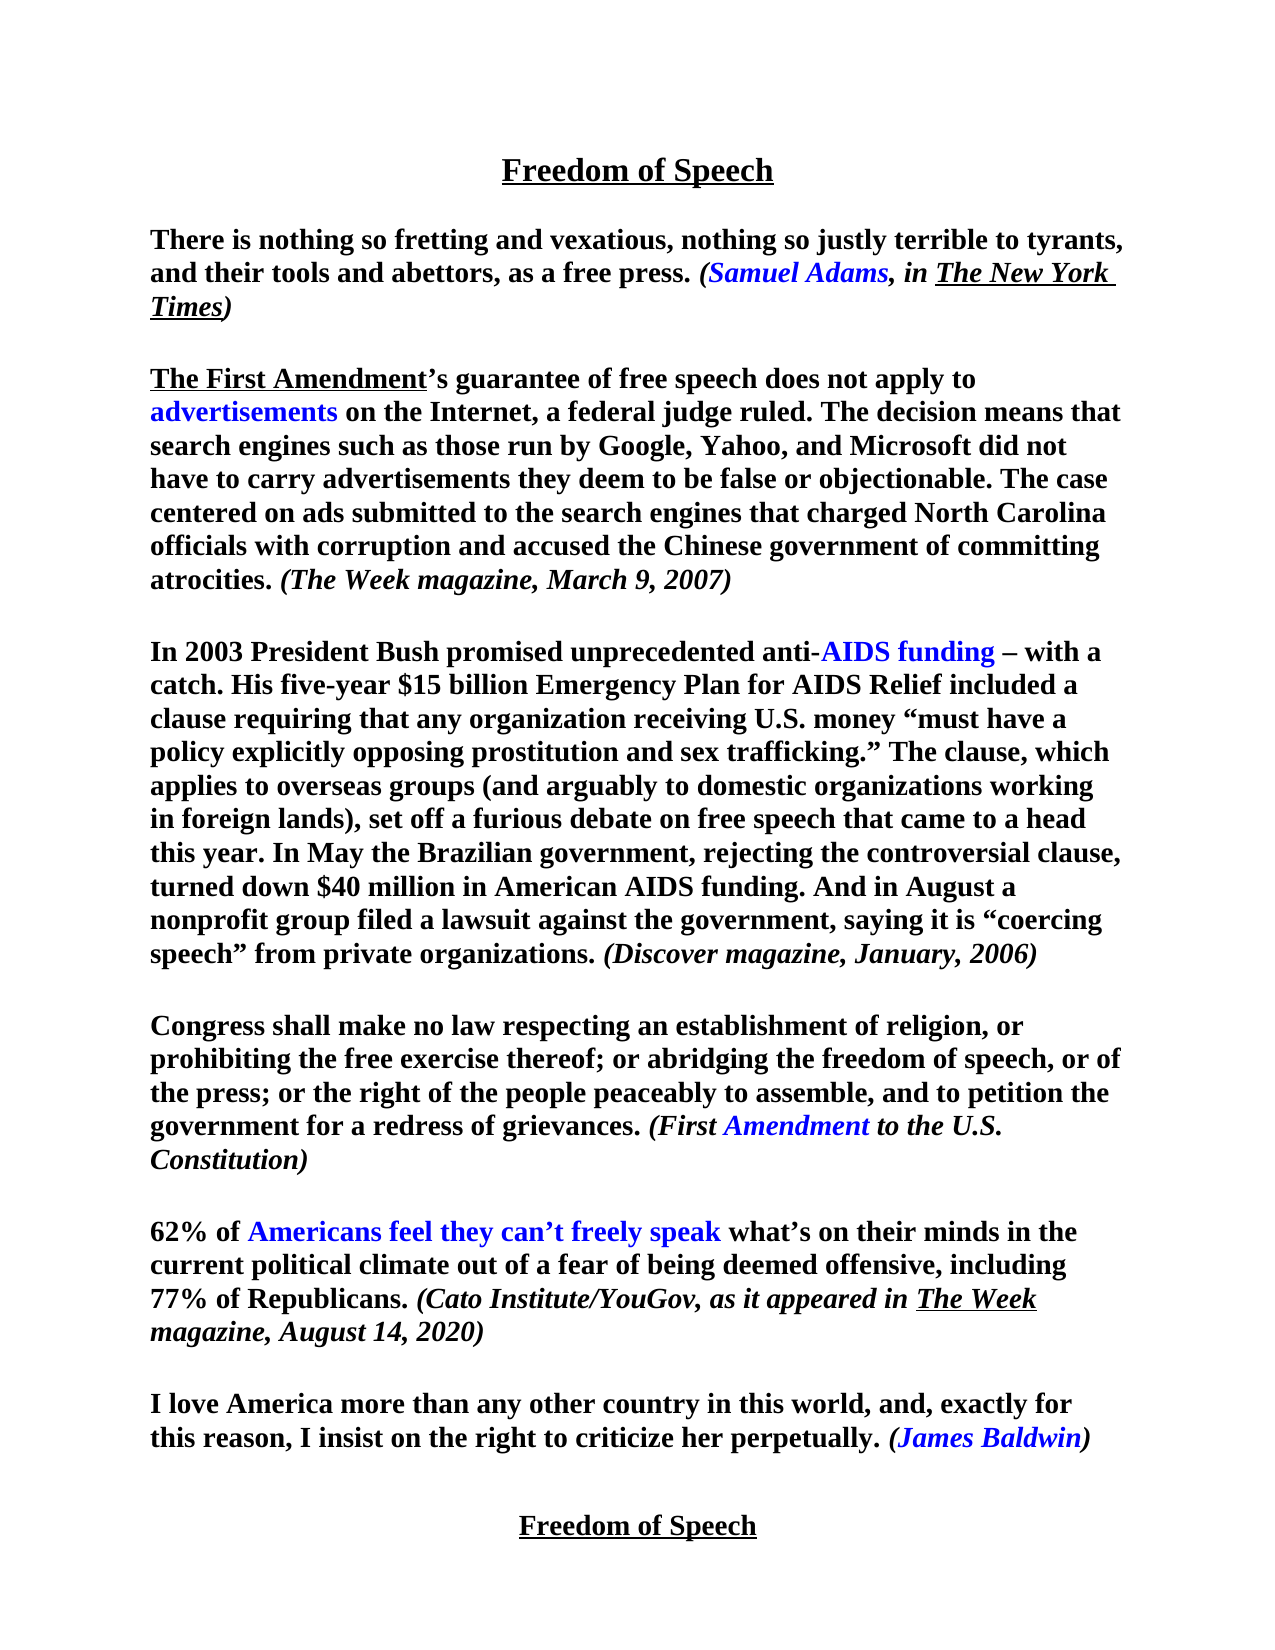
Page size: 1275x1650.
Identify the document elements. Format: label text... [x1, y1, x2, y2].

text There is nothing so fretting and vexatious, nothing so justly terrible to tyrants, and their tools and abettors, as a free press. (Samuel Adams, in The New York Times) [150, 222, 1125, 322]
text 62% of Americans feel they can’t freely speak what’s on their minds in the current political climate out of a fear of being deemed offensive, including 77% of Republicans. (Cato Institute/YouGov, as it appeared in The Week magazine, August 14, 2020) [150, 1214, 1125, 1348]
text I love America more than any other country in this world, and, exactly for this reason, I insist on the right to criticize her perpetually. (James Baldwin) [150, 1386, 1125, 1453]
text The First Amendment’s guarantee of free speech does not apply to advertisements on the Internet, a federal judge ruled. The decision means that search engines such as those run by Google, Yahoo, and Microsoft did not have to carry advertisements they deem to be false or objectionable. The case centered on ads submitted to the search engines that charged North Carolina officials with corruption and accused the Chinese government of committing atrocities. (The Week magazine, March 9, 2007) [150, 361, 1125, 596]
text In 2003 President Bush promised unprecedented anti-AIDS funding – with a catch. His five-year $15 billion Emergency Plan for AIDS Relief included a clause requiring that any organization receiving U.S. money “must have a policy explicitly opposing prostitution and sex trafficking.” The clause, which applies to overseas groups (and arguably to domestic organizations working in foreign lands), set off a furious debate on free speech that came to a head this year. In May the Brazilian government, rejecting the controversial clause, turned down $40 million in American AIDS funding. And in August a nonprofit group filed a lawsuit against the government, saying it is “coercing speech” from private organizations. (Discover magazine, January, 2006) [150, 634, 1125, 969]
text Freedom of Speech [150, 150, 1125, 188]
text Congress shall make no law respecting an establishment of religion, or prohibiting the free exercise thereof; or abridging the freedom of speech, or of the press; or the right of the people peaceably to assemble, and to petition the government for a redress of grievances. (First Amendment to the U.S. Constitution) [150, 1008, 1125, 1175]
